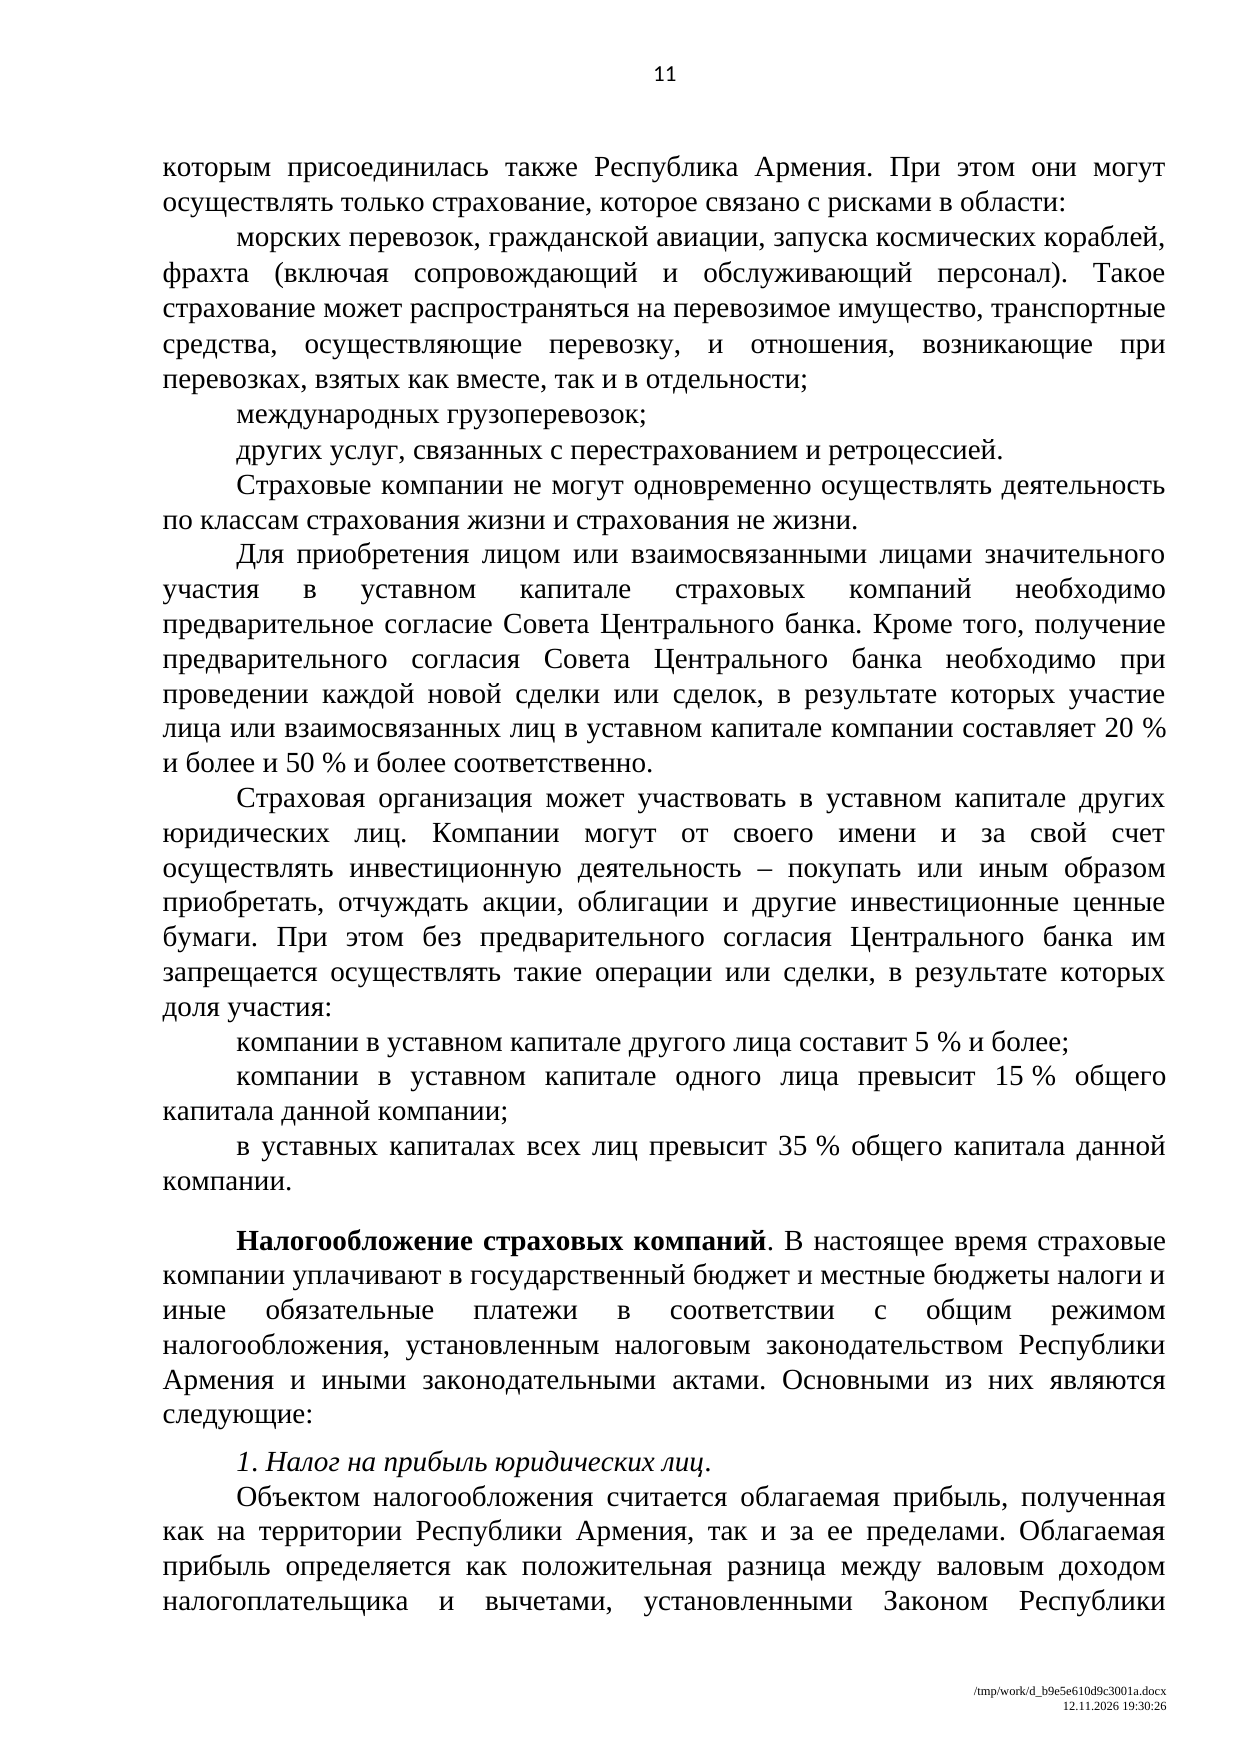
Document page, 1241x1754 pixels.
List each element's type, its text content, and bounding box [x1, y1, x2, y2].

text морских перевозок, гражданской авиации, запуска космических кораблей, фрахта (включая сопровождающий и обслуживающий персонал). Такое страхование может распространяться на перевозимое имущество, транспортные средства, осуществляющие перевозку, и отношения, возникающие при перевозках, взятых как вместе, так и в отдельности; [162, 218, 1166, 396]
text компании в уставном капитале другого лица составит 5 % и более; [162, 1023, 1166, 1058]
text Страховые компании не могут одновременно осуществлять деятельность по классам страхования жизни и страхования не жизни. [162, 466, 1166, 536]
text Страховая организация может участвовать в уставном капитале других юридических лиц. Компании могут от своего имени и за свой счет осуществлять инвестиционную деятельность – покупать или иным образом приобретать, отчуждать акции, облигации и другие инвестиционные ценные бумаги. При этом без предварительного согласия Центрального банка им запрещается осуществлять такие операции или сделки, в результате которых доля участия: [162, 779, 1166, 1023]
text в уставных капиталах всех лиц превысит 35 % общего капитала данной компании. [162, 1127, 1166, 1197]
text других услуг, связанных с перестрахованием и ретроцессией. [162, 431, 1166, 466]
text 1. Налог на прибыль юридических лиц. [162, 1443, 1166, 1478]
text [162, 1478, 1166, 1617]
text Для приобретения лицом или взаимосвязанными лицами значительного участия в уставном капитале страховых компаний необходимо предварительное согласие Совета Центрального банка. Кроме того, получение предварительного согласия Совета Центрального банка необходимо при проведении каждой новой сделки или сделок, в результате которых участие лица или взаимосвязанных лиц в уставном капитале компании составляет 20 % и более и 50 % и более соответственно. [162, 536, 1166, 779]
text международных грузоперевозок; [162, 396, 1166, 431]
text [162, 148, 1166, 218]
text Налогообложение страховых компаний. В настоящее время страховые компании уплачивают в государственный бюджет и местные бюджеты налоги и иные обязательные платежи в соответствии с общим режимом налогообложения, установленным налоговым законодательством Республики Армения и иными законодательными актами. Основными из них являются следующие: [162, 1222, 1166, 1431]
text компании в уставном капитале одного лица превысит 15 % общего капитала данной компании; [162, 1058, 1166, 1127]
